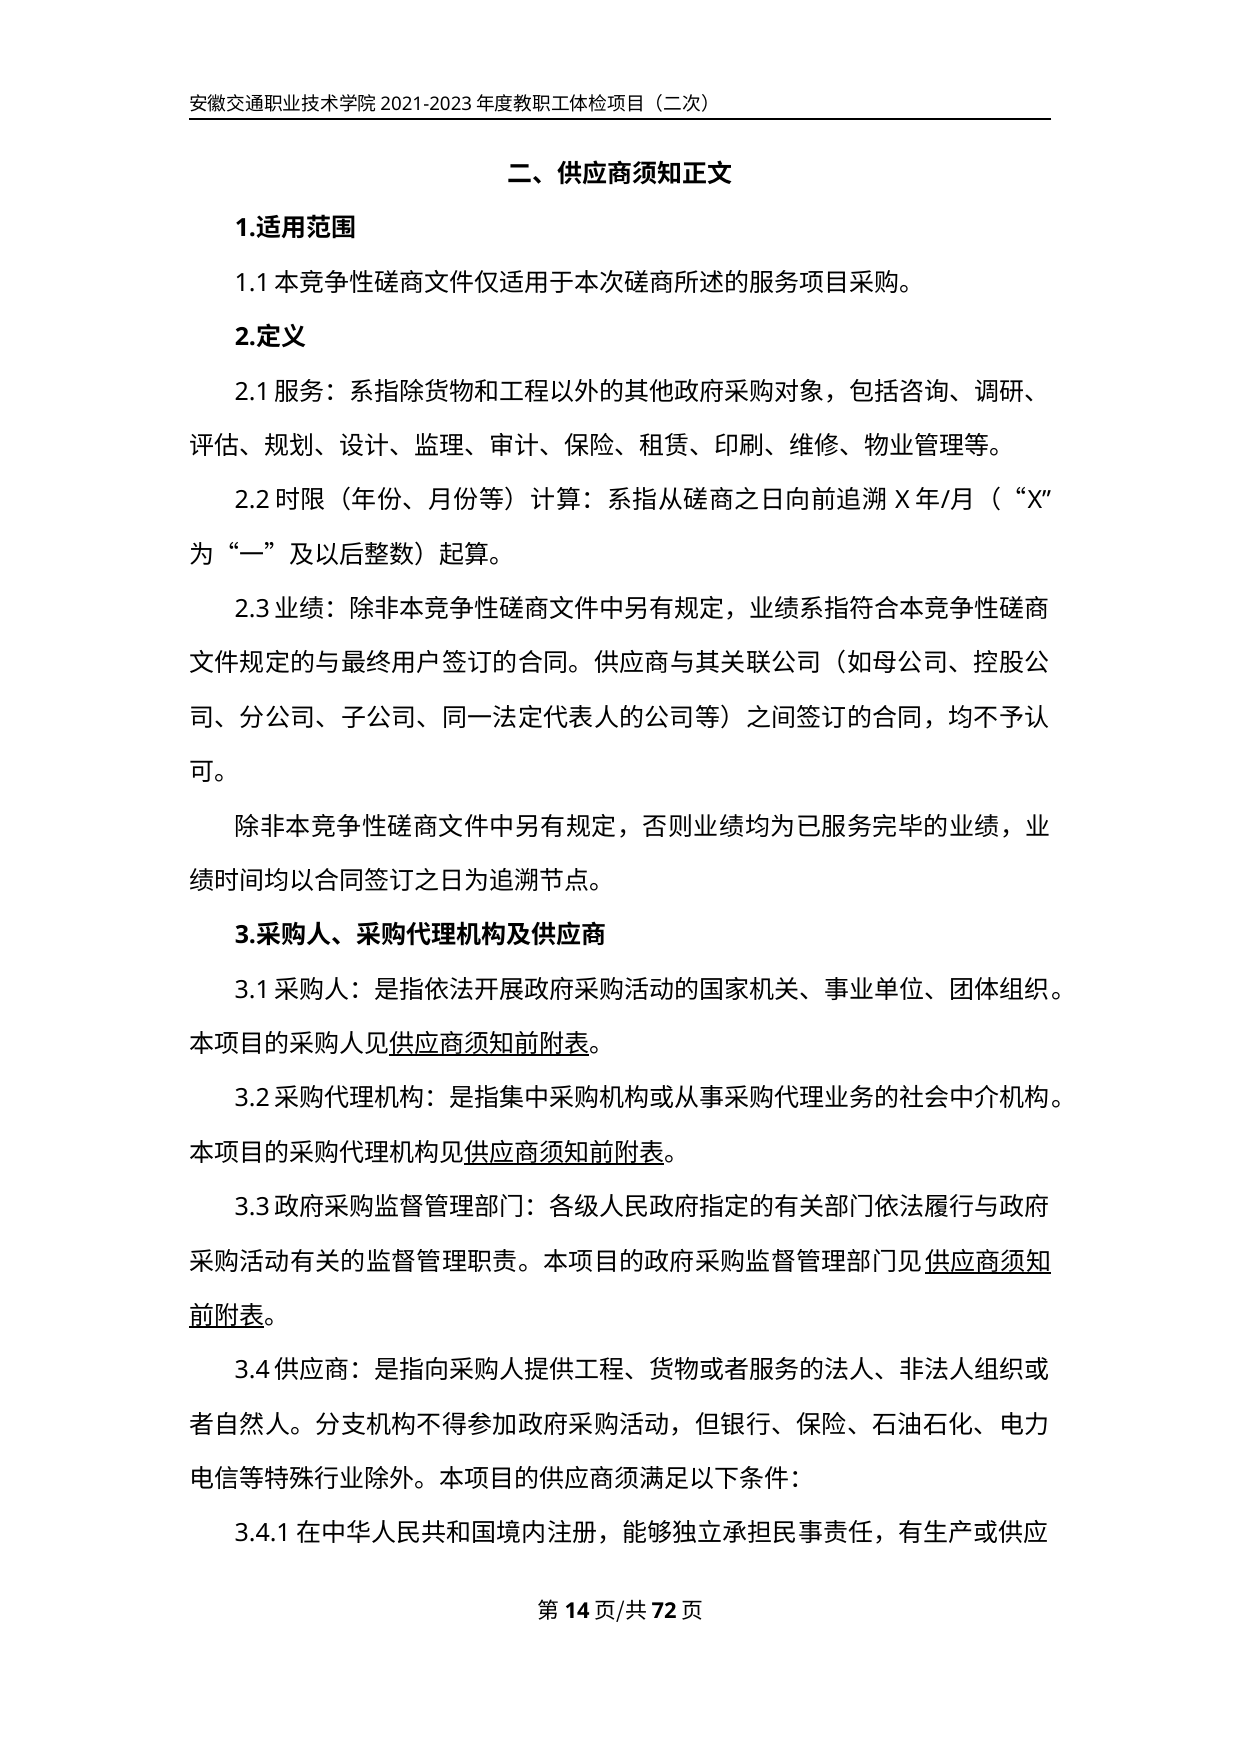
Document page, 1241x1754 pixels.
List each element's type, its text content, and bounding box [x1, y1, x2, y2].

text 除非本竞争性磋商文件中另有规定，否则业绩均为已服务完毕的业绩，业绩时间均以合同签订之日为追溯节点。 [189, 806, 1051, 897]
text 2.定义 [189, 317, 1051, 353]
text 3.3政府采购监督管理部门：各级人民政府指定的有关部门依法履行与政府采购活动有关的监督管理职责。本项目的政府采购监督管理部门见供应商须知前附表。 [189, 1187, 1051, 1332]
text 2.2时限（年份、月份等）计算：系指从磋商之日向前追溯X年/月（“X”为“一”及以后整数）起算。 [189, 480, 1051, 570]
text 2.3业绩：除非本竞争性磋商文件中另有规定，业绩系指符合本竞争性磋商文件规定的与最终用户签订的合同。供应商与其关联公司（如母公司、控股公司、分公司、子公司、同一法定代表人的公司等）之间签订的合同，均不予认可。 [189, 588, 1051, 788]
text 2.1服务：系指除货物和工程以外的其他政府采购对象，包括咨询、调研、评估、规划、设计、监理、审计、保险、租赁、印刷、维修、物业管理等。 [189, 371, 1051, 462]
text 1.1本竞争性磋商文件仅适用于本次磋商所述的服务项目采购。 [189, 262, 1051, 298]
text 3.2采购代理机构：是指集中采购机构或从事采购代理业务的社会中介机构。本项目的采购代理机构见供应商须知前附表。 [189, 1078, 1051, 1168]
text 二、供应商须知正文 [189, 153, 1051, 190]
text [189, 1513, 1051, 1549]
text 1.适用范围 [189, 208, 1051, 244]
text 3.4供应商：是指向采购人提供工程、货物或者服务的法人、非法人组织或者自然人。分支机构不得参加政府采购活动，但银行、保险、石油石化、电力、电信等特殊行业除外。本项目的供应商须满足以下条件： [189, 1350, 1051, 1495]
text 3.采购人、采购代理机构及供应商 [189, 915, 1051, 951]
text 3.1采购人：是指依法开展政府采购活动的国家机关、事业单位、团体组织。本项目的采购人见供应商须知前附表。 [189, 969, 1051, 1060]
